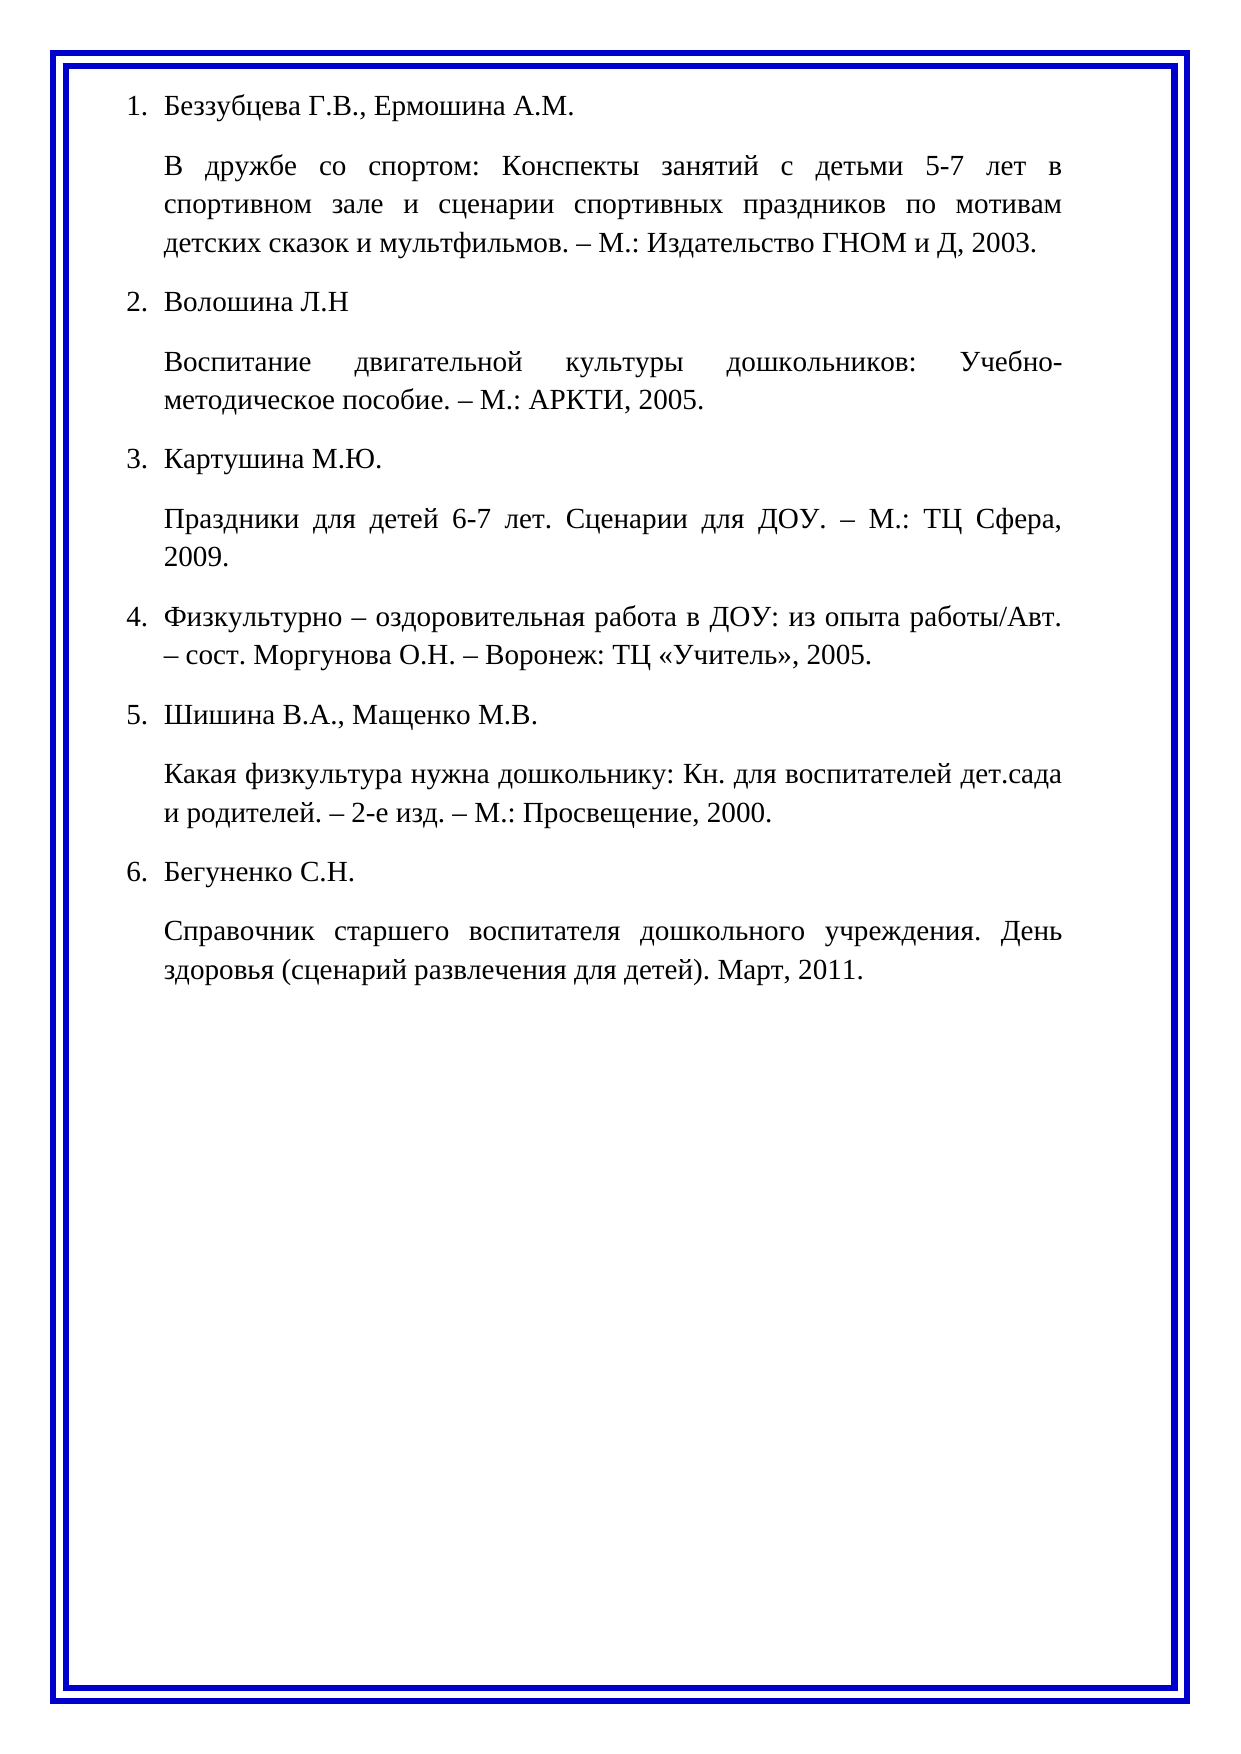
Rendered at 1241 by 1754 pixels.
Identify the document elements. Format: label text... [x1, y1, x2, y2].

list Бегуненко С.Н. [126, 854, 1063, 888]
list Шишина В.А., Мащенко М.В. [126, 697, 1063, 730]
list Волошина Л.Н [126, 284, 1063, 318]
list Картушина М.Ю. [126, 442, 1063, 475]
text Праздники для детей 6-7 лет. Сценарии для ДОУ. – М.: ТЦ Сфера, 2009. [163, 501, 1063, 573]
text В дружбе со спортом: Конспекты занятий с детьми 5-7 лет в спортивном зале и сценарии спортивных праздников по мотивам детских сказок и мультфильмов. – М.: Издательство ГНОМ и Д, 2003. [163, 148, 1063, 258]
list Физкультурно – оздоровительная работа в ДОУ: из опыта работы/Авт. – сост. Моргунова О.Н. – Воронеж: ТЦ «Учитель», 2005. [126, 599, 1063, 671]
text Воспитание двигательной культуры дошкольников: Учебно-методическое пособие. – М.: АРКТИ, 2005. [163, 344, 1063, 416]
text Какая физкультура нужна дошкольнику: Кн. для воспитателей дет.сада и родителей. – 2-е изд. – М.: Просвещение, 2000. [163, 756, 1063, 828]
text Справочник старшего воспитателя дошкольного учреждения. День здоровья (сценарий развлечения для детей). Март, 2011. [163, 913, 1063, 986]
list Беззубцева Г.В., Ермошина А.М. [126, 88, 1063, 122]
